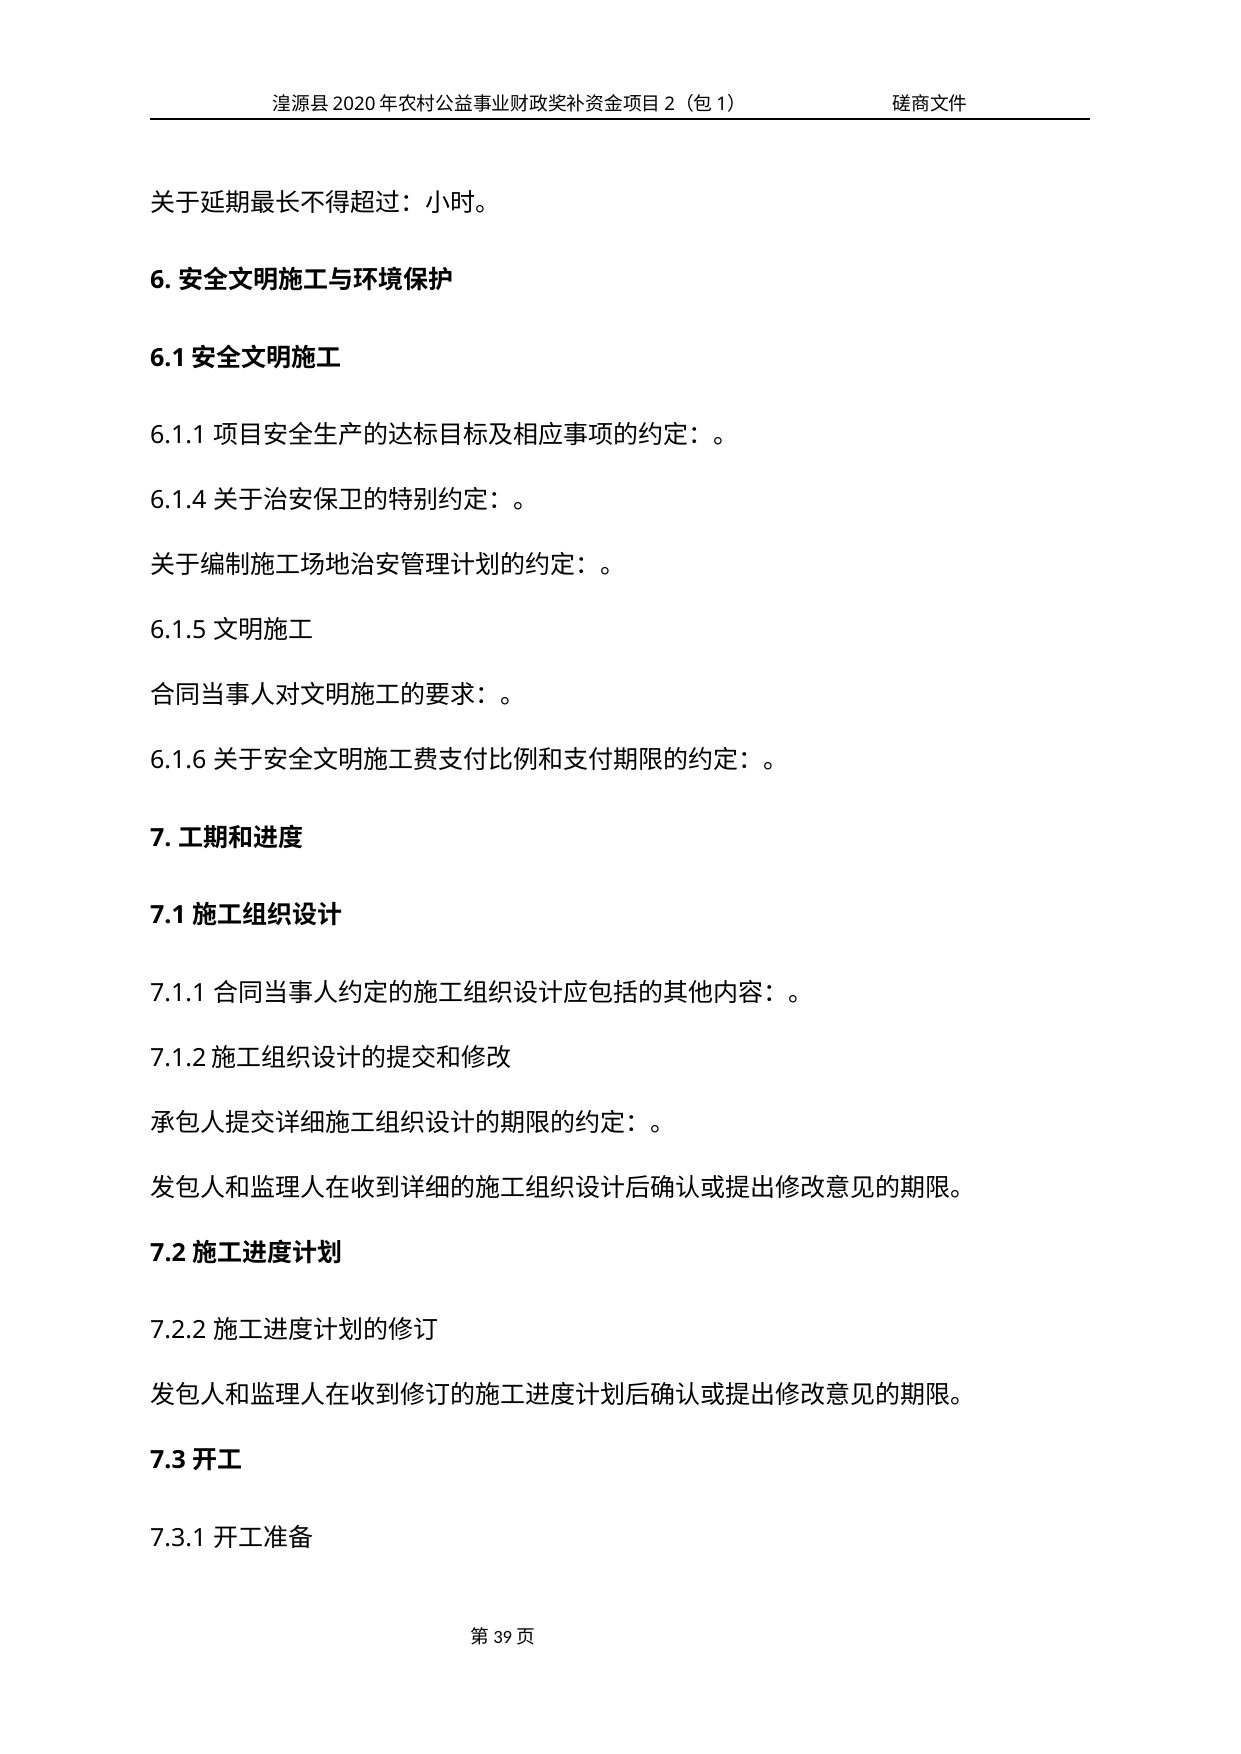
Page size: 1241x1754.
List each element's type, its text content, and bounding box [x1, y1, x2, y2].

text 6.1.1 项目安全生产的达标目标及相应事项的约定：。 [150, 401, 1090, 466]
text 关于编制施工场地治安管理计划的约定：。 [150, 531, 1090, 596]
subtitle 6. 安全文明施工与环境保护 [150, 246, 1090, 311]
text 6.1.6 关于安全文明施工费支付比例和支付期限的约定：。 [150, 726, 1090, 791]
subtitle 7. 工期和进度 [150, 803, 1090, 868]
text 7.1.2施工组织设计的提交和修改 [150, 1023, 1090, 1088]
text 7.3.1 开工准备 [150, 1503, 1090, 1568]
text 6.1.5 文明施工 [150, 596, 1090, 661]
text 合同当事人对文明施工的要求：。 [150, 661, 1090, 726]
text 发包人和监理人在收到详细的施工组织设计后确认或提出修改意见的期限。 [150, 1153, 1090, 1218]
text 6.1.4 关于治安保卫的特别约定：。 [150, 466, 1090, 531]
text 7.3 开工 [150, 1426, 1090, 1491]
text 发包人和监理人在收到修订的施工进度计划后确认或提出修改意见的期限。 [150, 1361, 1090, 1426]
text 关于延期最长不得超过：小时。 [150, 168, 1090, 233]
text 7.1 施工组织设计 [150, 881, 1090, 946]
text 7.2 施工进度计划 [150, 1218, 1090, 1283]
text 7.1.1 合同当事人约定的施工组织设计应包括的其他内容：。 [150, 958, 1090, 1023]
text 承包人提交详细施工组织设计的期限的约定：。 [150, 1088, 1090, 1153]
text 6.1安全文明施工 [150, 323, 1090, 388]
text 7.2.2 施工进度计划的修订 [150, 1296, 1090, 1361]
